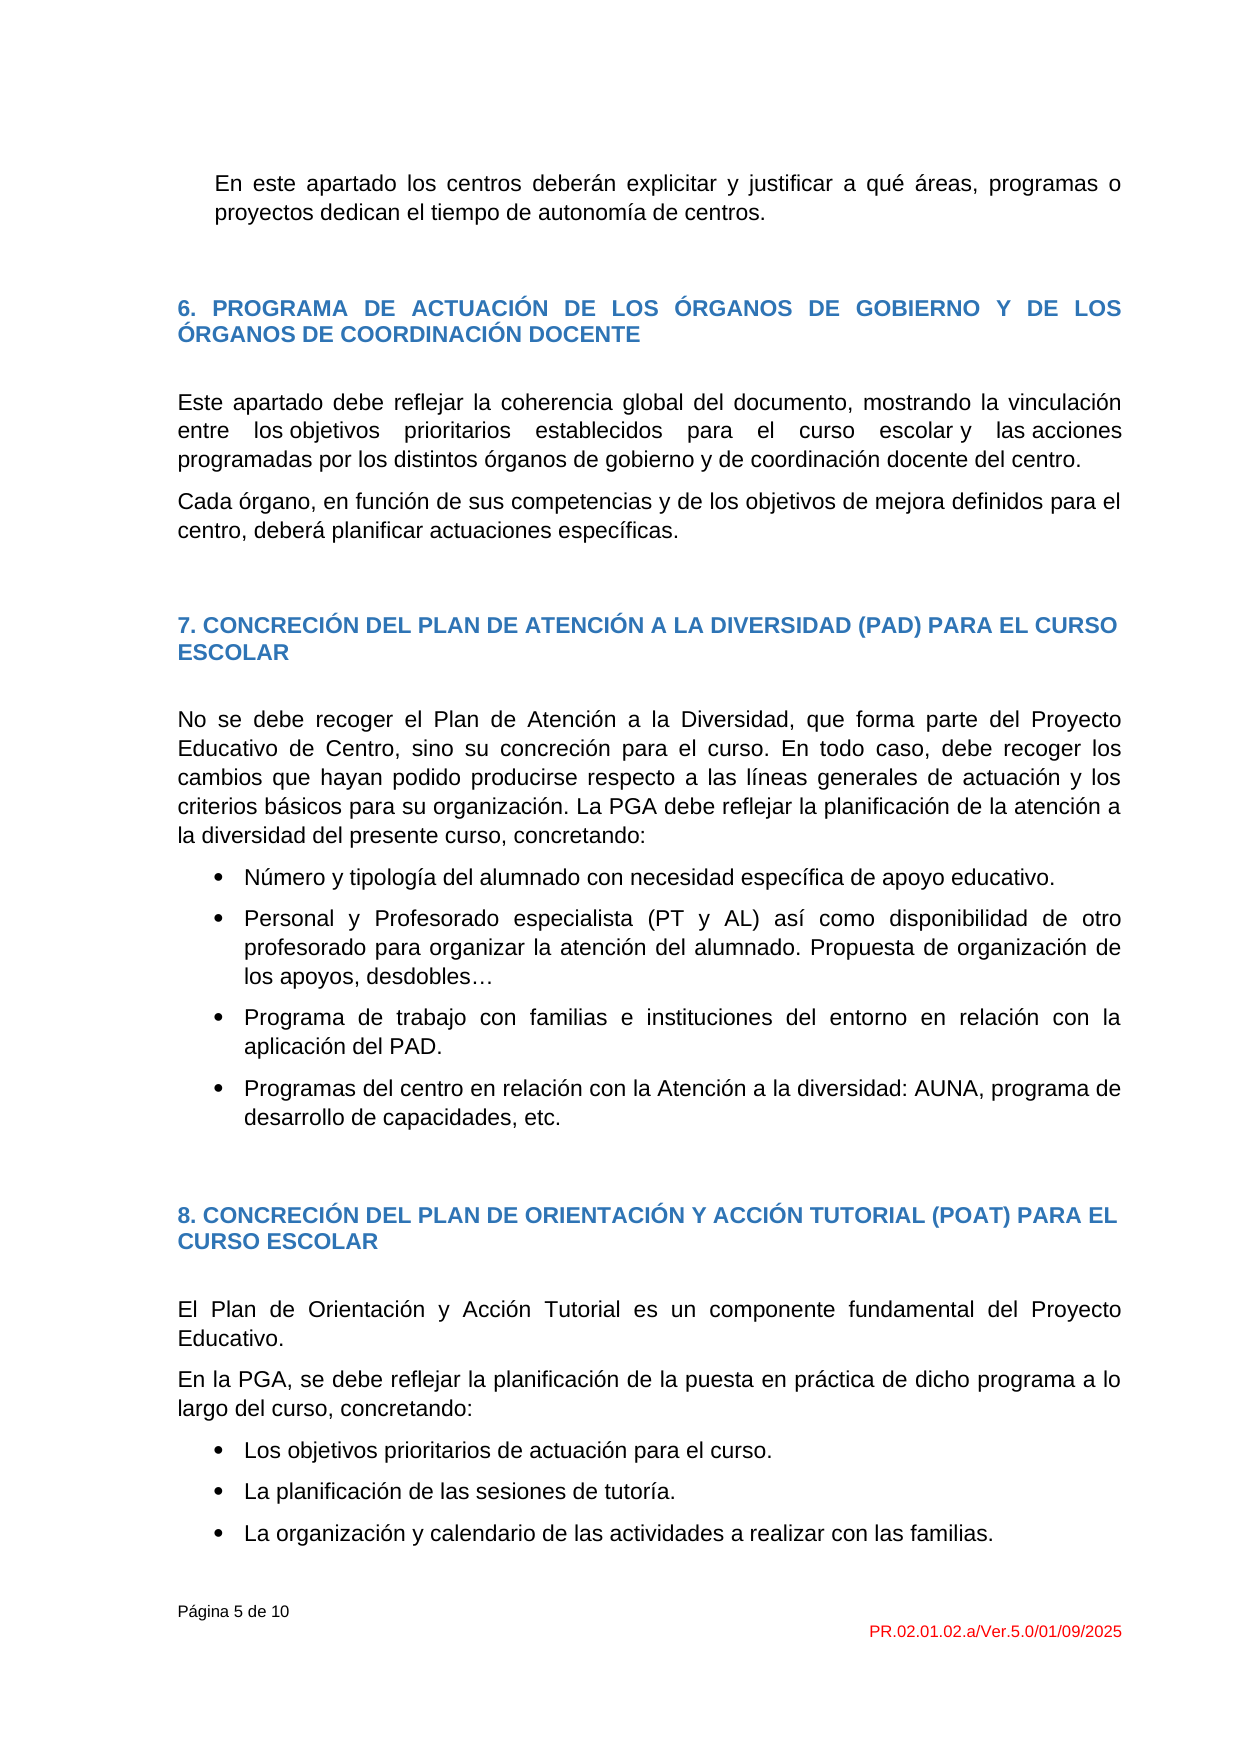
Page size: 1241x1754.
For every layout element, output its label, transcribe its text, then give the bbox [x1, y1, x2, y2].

subtitle 6. PROGRAMA DE ACTUACIÓN DE LOS ÓRGANOS DE GOBIERNO Y DE LOS ÓRGANOS DE COORDINACIÓN DOCENTE [177, 294, 1122, 347]
list Programas del centro en relación con la Atención a la diversidad: AUNA, programa de desarrollo de capacidades, etc. [214, 1075, 1122, 1130]
text En la PGA, se debe reflejar la planificación de la puesta en práctica de dicho programa a lo largo del curso, concretando: [177, 1366, 1122, 1421]
subtitle 8. CONCRECIÓN DEL PLAN DE ORIENTACIÓN Y ACCIÓN TUTORIAL (POAT) PARA EL CURSO ESCOLAR [177, 1202, 1122, 1254]
text En este apartado los centros deberán explicitar y justificar a qué áreas, programas o proyectos dedican el tiempo de autonomía de centros. [214, 170, 1122, 226]
text No se debe recoger el Plan de Atención a la Diversidad, que forma parte del Proyecto Educativo de Centro, sino su concreción para el curso. En todo caso, debe recoger los cambios que hayan podido producirse respecto a las líneas generales de actuación y los criterios básicos para su organización. La PGA debe reflejar la planificación de la atención a la diversidad del presente curso, concretando: [177, 706, 1122, 848]
list La planificación de las sesiones de tutoría. [214, 1478, 1122, 1504]
list Programa de trabajo con familias e instituciones del entorno en relación con la aplicación del PAD. [214, 1004, 1122, 1060]
list Los objetivos prioritarios de actuación para el curso. [214, 1437, 1122, 1463]
list La organización y calendario de las actividades a realizar con las familias. [214, 1519, 1122, 1546]
subtitle 7. CONCRECIÓN DEL PLAN DE ATENCIÓN A LA DIVERSIDAD (PAD) PARA EL CURSO ESCOLAR [177, 612, 1122, 665]
text Cada órgano, en función de sus competencias y de los objetivos de mejora definidos para el centro, deberá planificar actuaciones específicas. [177, 488, 1122, 543]
list Personal y Profesorado especialista (PT y AL) así como disponibilidad de otro profesorado para organizar la atención del alumnado. Propuesta de organización de los apoyos, desdobles… [214, 905, 1122, 989]
list Número y tipología del alumnado con necesidad específica de apoyo educativo. [214, 863, 1122, 890]
text El Plan de Orientación y Acción Tutorial es un componente fundamental del Proyecto Educativo. [177, 1296, 1122, 1351]
text Este apartado debe reflejar la coherencia global del documento, mostrando la vinculación entre los objetivos prioritarios establecidos para el curso escolar y las acciones programadas por los distintos órganos de gobierno y de coordinación docente del centro. [177, 388, 1122, 473]
